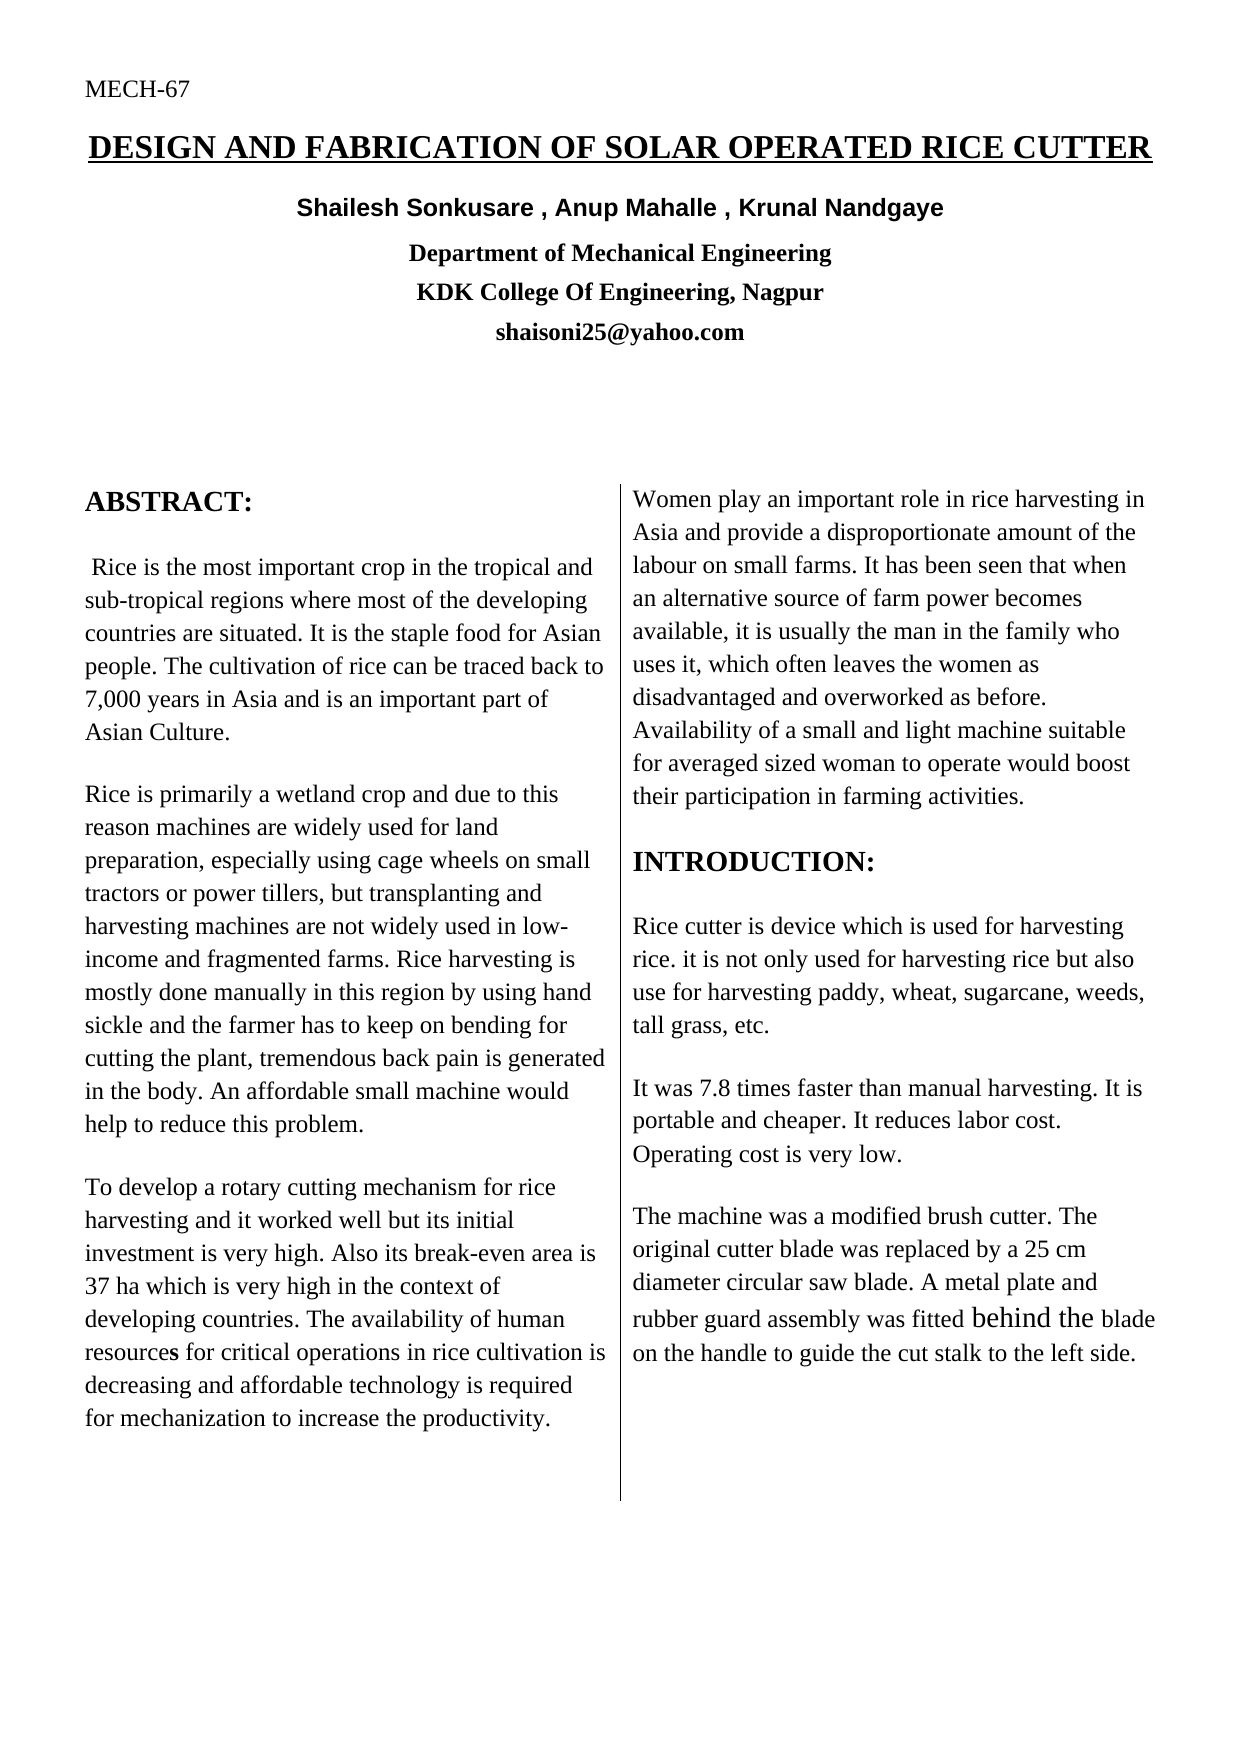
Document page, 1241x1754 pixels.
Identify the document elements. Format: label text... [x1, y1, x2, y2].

text To develop a rotary cutting mechanism for rice harvesting and it worked well but its initial investment is very high. Also its break-even area is 37 ha which is very high in the context of developing countries. The availability of human resources for critical operations in rice cultivation is decreasing and affordable technology is required for mechanization to increase the productivity. [84, 1172, 608, 1432]
text Department of Mechanical Engineering [84, 238, 1156, 267]
text Rice is primarily a wetland crop and due to this reason machines are widely used for land preparation, especially using cage wheels on small tractors or power tillers, but transplanting and harvesting machines are not widely used in low-income and fragmented farms. Rice harvesting is mostly done manually in this region by using hand sickle and the farmer has to keep on bending for cutting the plant, tremendous back pain is generated in the body. An affordable small machine would help to reduce this problem. [84, 779, 608, 1138]
text Rice cutter is device which is used for harvesting rice. it is not only used for harvesting rice but also use for harvesting paddy, wheat, sugarcane, weeds, tall grass, etc. [632, 911, 1156, 1039]
text Rice is the most important crop in the tropical and sub-tropical regions where most of the developing countries are situated. It is the staple food for Asian people. The cultivation of rice can be traced back to 7,000 years in Asia and is an important part of Asian Culture. [84, 552, 608, 746]
text KDK College Of Engineering, Nagpur [84, 277, 1156, 306]
text shaisoni25@yahoo.com [84, 317, 1156, 373]
text INTRODUCTION: [632, 844, 1156, 877]
text Shailesh Sonkusare , Anup Mahalle , Krunal Nandgaye [84, 193, 1156, 221]
text It was 7.8 times faster than manual harvesting. It is portable and cheaper. It reduces labor cost. Operating cost is very low. [632, 1073, 1156, 1167]
text The machine was a modified brush cutter. The original cutter blade was replaced by a 25 cm diameter circular saw blade. A metal plate and rubber guard assembly was fitted behind the blade on the handle to guide the cut stalk to the left side. [632, 1201, 1156, 1367]
text ABSTRACT: [84, 484, 608, 518]
title DESIGN AND FABRICATION OF SOLAR OPERATED RICE CUTTER [84, 128, 1156, 166]
text Women play an important role in rice harvesting in Asia and provide a disproportionate amount of the labour on small farms. It has been seen that when an alternative source of farm power becomes available, it is usually the man in the family who uses it, which often leaves the women as disadvantaged and overworked as before. Availability of a small and light machine suitable for averaged sized woman to operate would boost their participation in farming activities. [632, 484, 1156, 810]
